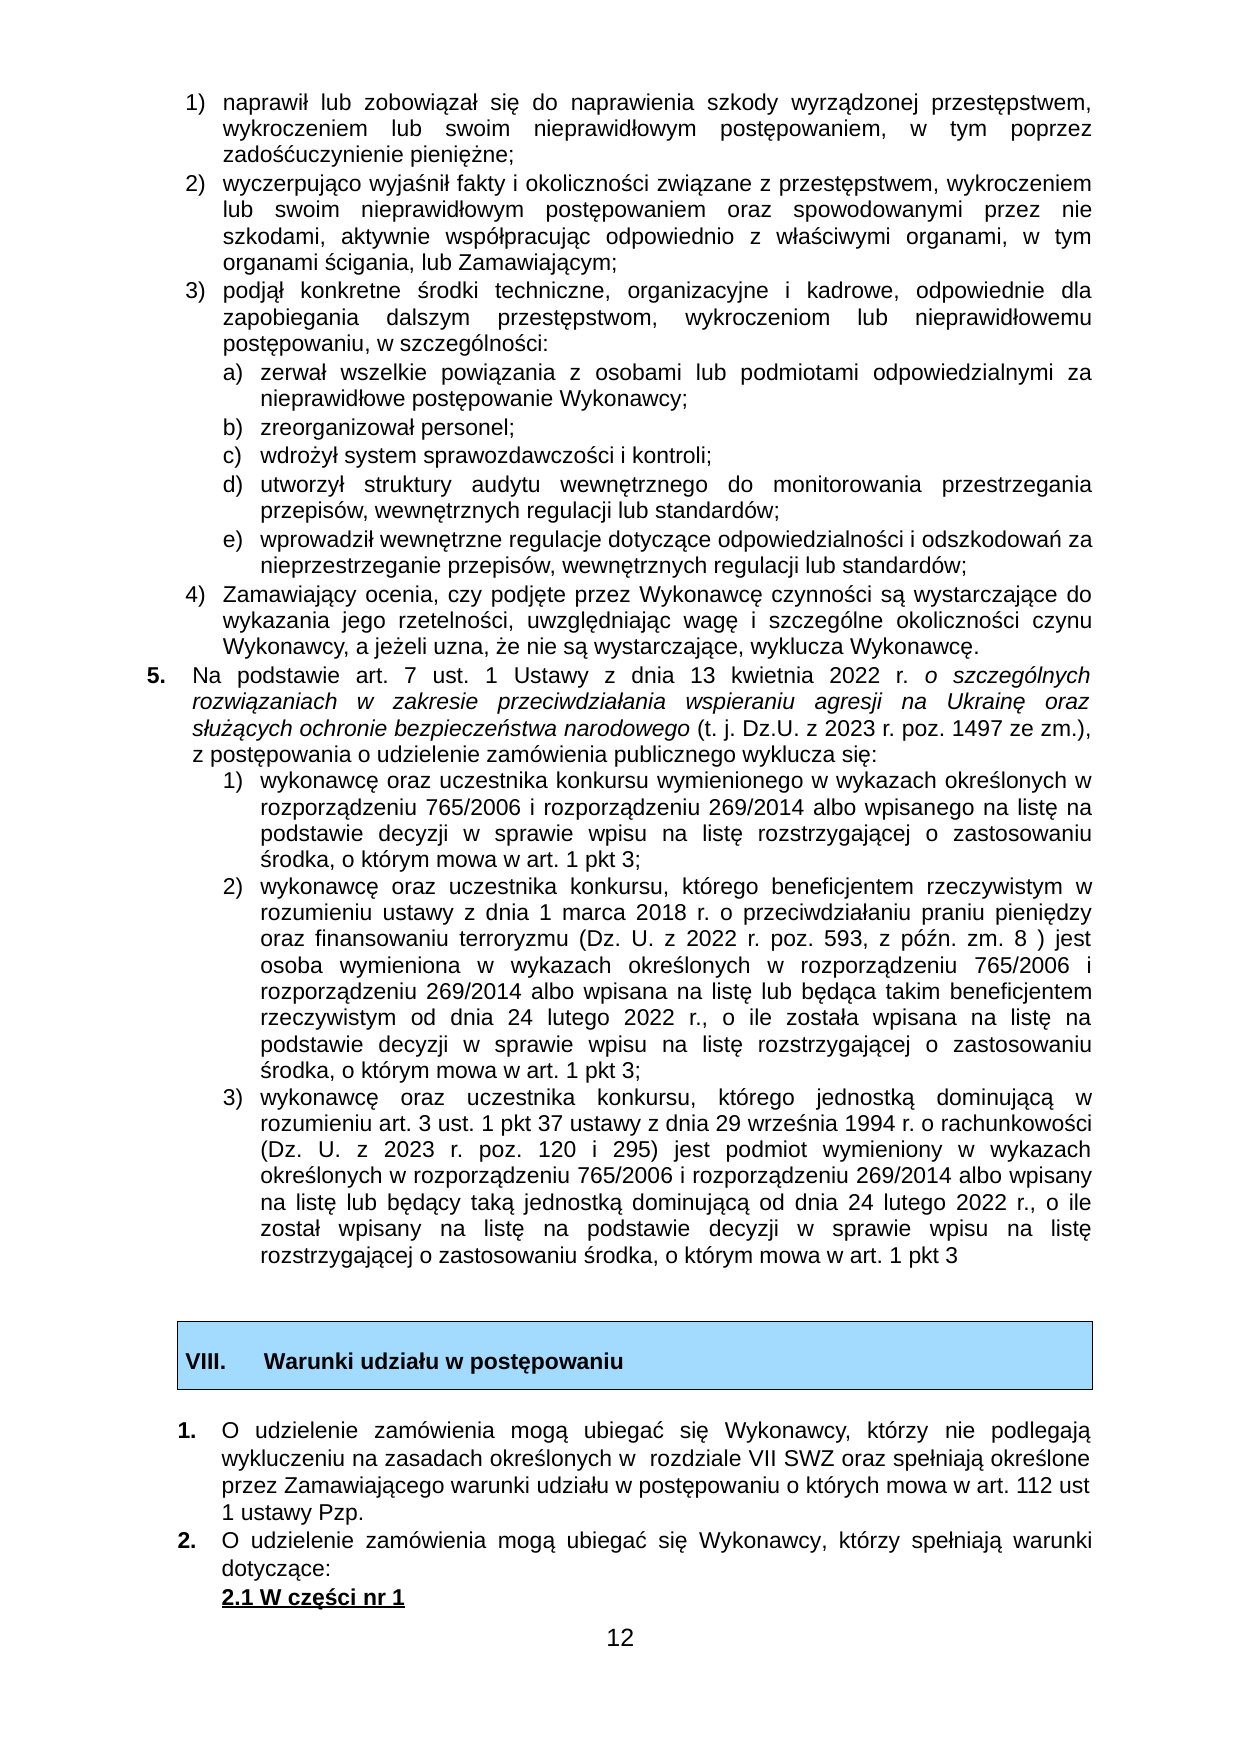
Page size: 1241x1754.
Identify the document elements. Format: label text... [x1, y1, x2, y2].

list zerwał wszelkie powiązania z osobami lub podmiotami odpowiedzialnymi za nieprawidłowe postępowanie Wykonawcy; [223, 359, 1093, 411]
list wdrożył system sprawozdawczości i kontroli; [223, 442, 1093, 468]
list wykonawcę oraz uczestnika konkursu, którego beneficjentem rzeczywistym w rozumieniu ustawy z dnia 1 marca 2018 r. o przeciwdziałaniu praniu pieniędzy oraz finansowaniu terroryzmu (Dz. U. z 2022 r. poz. 593, z późn. zm. 8 ) jest osoba wymieniona w wykazach określonych w rozporządzeniu 765/2006 i rozporządzeniu 269/2014 albo wpisana na listę lub będąca takim beneficjentem rzeczywistym od dnia 24 lutego 2022 r., o ile została wpisana na listę na podstawie decyzji w sprawie wpisu na listę rozstrzygającej o zastosowaniu środka, o którym mowa w art. 1 pkt 3; [223, 873, 1093, 1083]
list O udzielenie zamówienia mogą ubiegać się Wykonawcy, którzy spełniają warunki dotyczące: [177, 1527, 1093, 1581]
list naprawił lub zobowiązał się do naprawienia szkody wyrządzonej przestępstwem, wykroczeniem lub swoim nieprawidłowym postępowaniem, w tym poprzez zadośćuczynienie pieniężne; [185, 89, 1093, 168]
list zreorganizował personel; [223, 414, 1093, 440]
list O udzielenie zamówienia mogą ubiegać się Wykonawcy, którzy nie podlegają wykluczeniu na zasadach określonych w rozdziale VII SWZ oraz spełniają określone przez Zamawiającego warunki udziału w postępowaniu o których mowa w art. 112 ust 1 ustawy Pzp. [177, 1417, 1091, 1526]
list wykonawcę oraz uczestnika konkursu wymienionego w wykazach określonych w rozporządzeniu 765/2006 i rozporządzeniu 269/2014 albo wpisanego na listę na podstawie decyzji w sprawie wpisu na listę rozstrzygającej o zastosowaniu środka, o którym mowa w art. 1 pkt 3; [223, 767, 1093, 873]
list wykonawcę oraz uczestnika konkursu, którego jednostką dominującą w rozumieniu art. 3 ust. 1 pkt 37 ustawy z dnia 29 września 1994 r. o rachunkowości (Dz. U. z 2023 r. poz. 120 i 295) jest podmiot wymieniony w wykazach określonych w rozporządzeniu 765/2006 i rozporządzeniu 269/2014 albo wpisany na listę lub będący taką jednostką dominującą od dnia 24 lutego 2022 r., o ile został wpisany na listę na podstawie decyzji w sprawie wpisu na listę rozstrzygającej o zastosowaniu środka, o którym mowa w art. 1 pkt 3 [223, 1083, 1093, 1268]
list podjął konkretne środki techniczne, organizacyjne i kadrowe, odpowiednie dla zapobiegania dalszym przestępstwom, wykroczeniom lub nieprawidłowemu postępowaniu, w szczególności: [185, 277, 1093, 357]
list Na podstawie art. 7 ust. 1 Ustawy z dnia 13 kwietnia 2022 r. o szczególnych rozwiązaniach w zakresie przeciwdziałania wspieraniu agresji na Ukrainę oraz służących ochronie bezpieczeństwa narodowego (t. j. Dz.U. z 2023 r. poz. 1497 ze zm.), z postępowania o udzielenie zamówienia publicznego wyklucza się: [147, 662, 1093, 767]
list utworzył struktury audytu wewnętrznego do monitorowania przestrzegania przepisów, wewnętrznych regulacji lub standardów; [223, 471, 1093, 523]
list Zamawiający ocenia, czy podjęte przez Wykonawcę czynności są wystarczające do wykazania jego rzetelności, uwzględniając wagę i szczególne okoliczności czynu Wykonawcy, a jeżeli uzna, że nie są wystarczające, wyklucza Wykonawcę. [185, 581, 1093, 659]
table_header Warunki udziału w postępowaniu [178, 1322, 1092, 1389]
list 2.1 W części nr 1 [221, 1583, 1093, 1610]
list wyczerpująco wyjaśnił fakty i okoliczności związane z przestępstwem, wykroczeniem lub swoim nieprawidłowym postępowaniem oraz spowodowanymi przez nie szkodami, aktywnie współpracując odpowiednio z właściwymi organami, w tym organami ścigania, lub Zamawiającym; [185, 170, 1093, 275]
list wprowadził wewnętrzne regulacje dotyczące odpowiedzialności i odszkodowań za nieprzestrzeganie przepisów, wewnętrznych regulacji lub standardów; [223, 526, 1093, 578]
